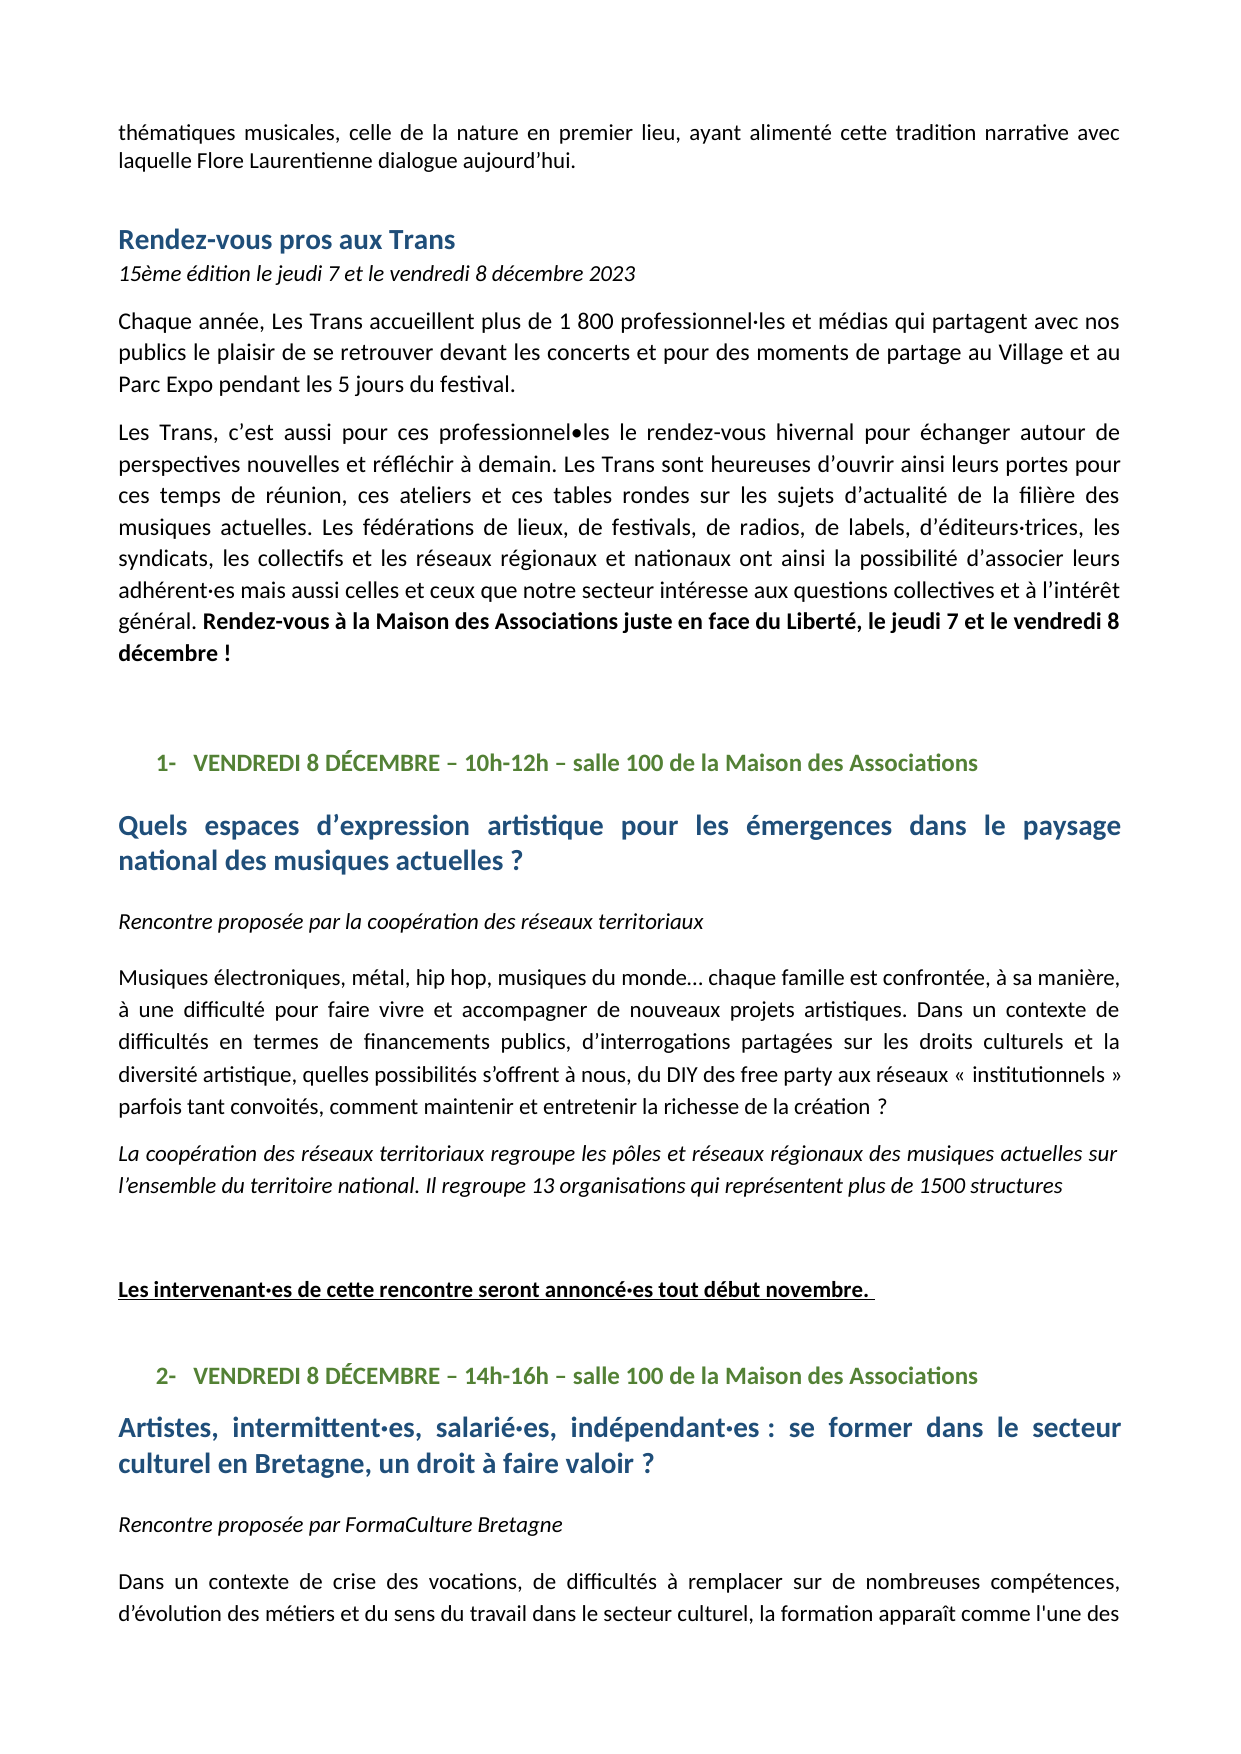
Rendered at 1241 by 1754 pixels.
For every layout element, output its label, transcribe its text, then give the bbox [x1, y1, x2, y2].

text Quels espaces d’expression artistique pour les émergences dans le paysage national des musiques actuelles ? [118, 807, 1122, 878]
list VENDREDI 8 DÉCEMBRE – 14h-16h – salle 100 de la Maison des Associations [156, 1360, 1122, 1391]
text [118, 1567, 1122, 1627]
list VENDREDI 8 DÉCEMBRE – 10h-12h – salle 100 de la Maison des Associations [156, 747, 1122, 777]
text La coopération des réseaux territoriaux regroupe les pôles et réseaux régionaux des musiques actuelles sur l’ensemble du territoire national. Il regroupe 13 organisations qui représentent plus de 1500 structures [118, 1139, 1122, 1199]
text Les Trans, c’est aussi pour ces professionnel•les le rendez-vous hivernal pour échanger autour de perspectives nouvelles et réfléchir à demain. Les Trans sont heureuses d’ouvrir ainsi leurs portes pour ces temps de réunion, ces ateliers et ces tables rondes sur les sujets d’actualité de la filière des musiques actuelles. Les fédérations de lieux, de festivals, de radios, de labels, d’éditeurs·trices, les syndicats, les collectifs et les réseaux régionaux et nationaux ont ainsi la possibilité d’associer leurs adhérent·es mais aussi celles et ceux que notre secteur intéresse aux questions collectives et à l’intérêt général. Rendez-vous à la Maison des Associations juste en face du Liberté, le jeudi 7 et le vendredi 8 décembre ! [118, 417, 1122, 667]
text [118, 118, 1122, 174]
text Chaque année, Les Trans accueillent plus de 1 800 professionnel·les et médias qui partagent avec nos publics le plaisir de se retrouver devant les concerts et pour des moments de partage au Village et au Parc Expo pendant les 5 jours du festival. [118, 306, 1122, 398]
text Les intervenant·es de cette rencontre seront annoncé·es tout début novembre. [118, 1275, 1122, 1303]
text Musiques électroniques, métal, hip hop, musiques du monde… chaque famille est confrontée, à sa manière, à une difficulté pour faire vivre et accompagner de nouveaux projets artistiques. Dans un contexte de difficultés en termes de financements publics, d’interrogations partagées sur les droits culturels et la diversité artistique, quelles possibilités s’offrent à nous, du DIY des free party aux réseaux « institutionnels » parfois tant convoités, comment maintenir et entretenir la richesse de la création ? [118, 963, 1122, 1120]
text Artistes, intermittent·es, salarié·es, indépendant·es : se former dans le secteur culturel en Bretagne, un droit à faire valoir ? [118, 1409, 1122, 1481]
text Rencontre proposée par la coopération des réseaux territoriaux [118, 907, 1122, 935]
text Rencontre proposée par FormaCulture Bretagne [118, 1510, 1122, 1538]
text Rendez-vous pros aux Trans 15ème édition le jeudi 7 et le vendredi 8 décembre 2023 [118, 221, 1122, 287]
